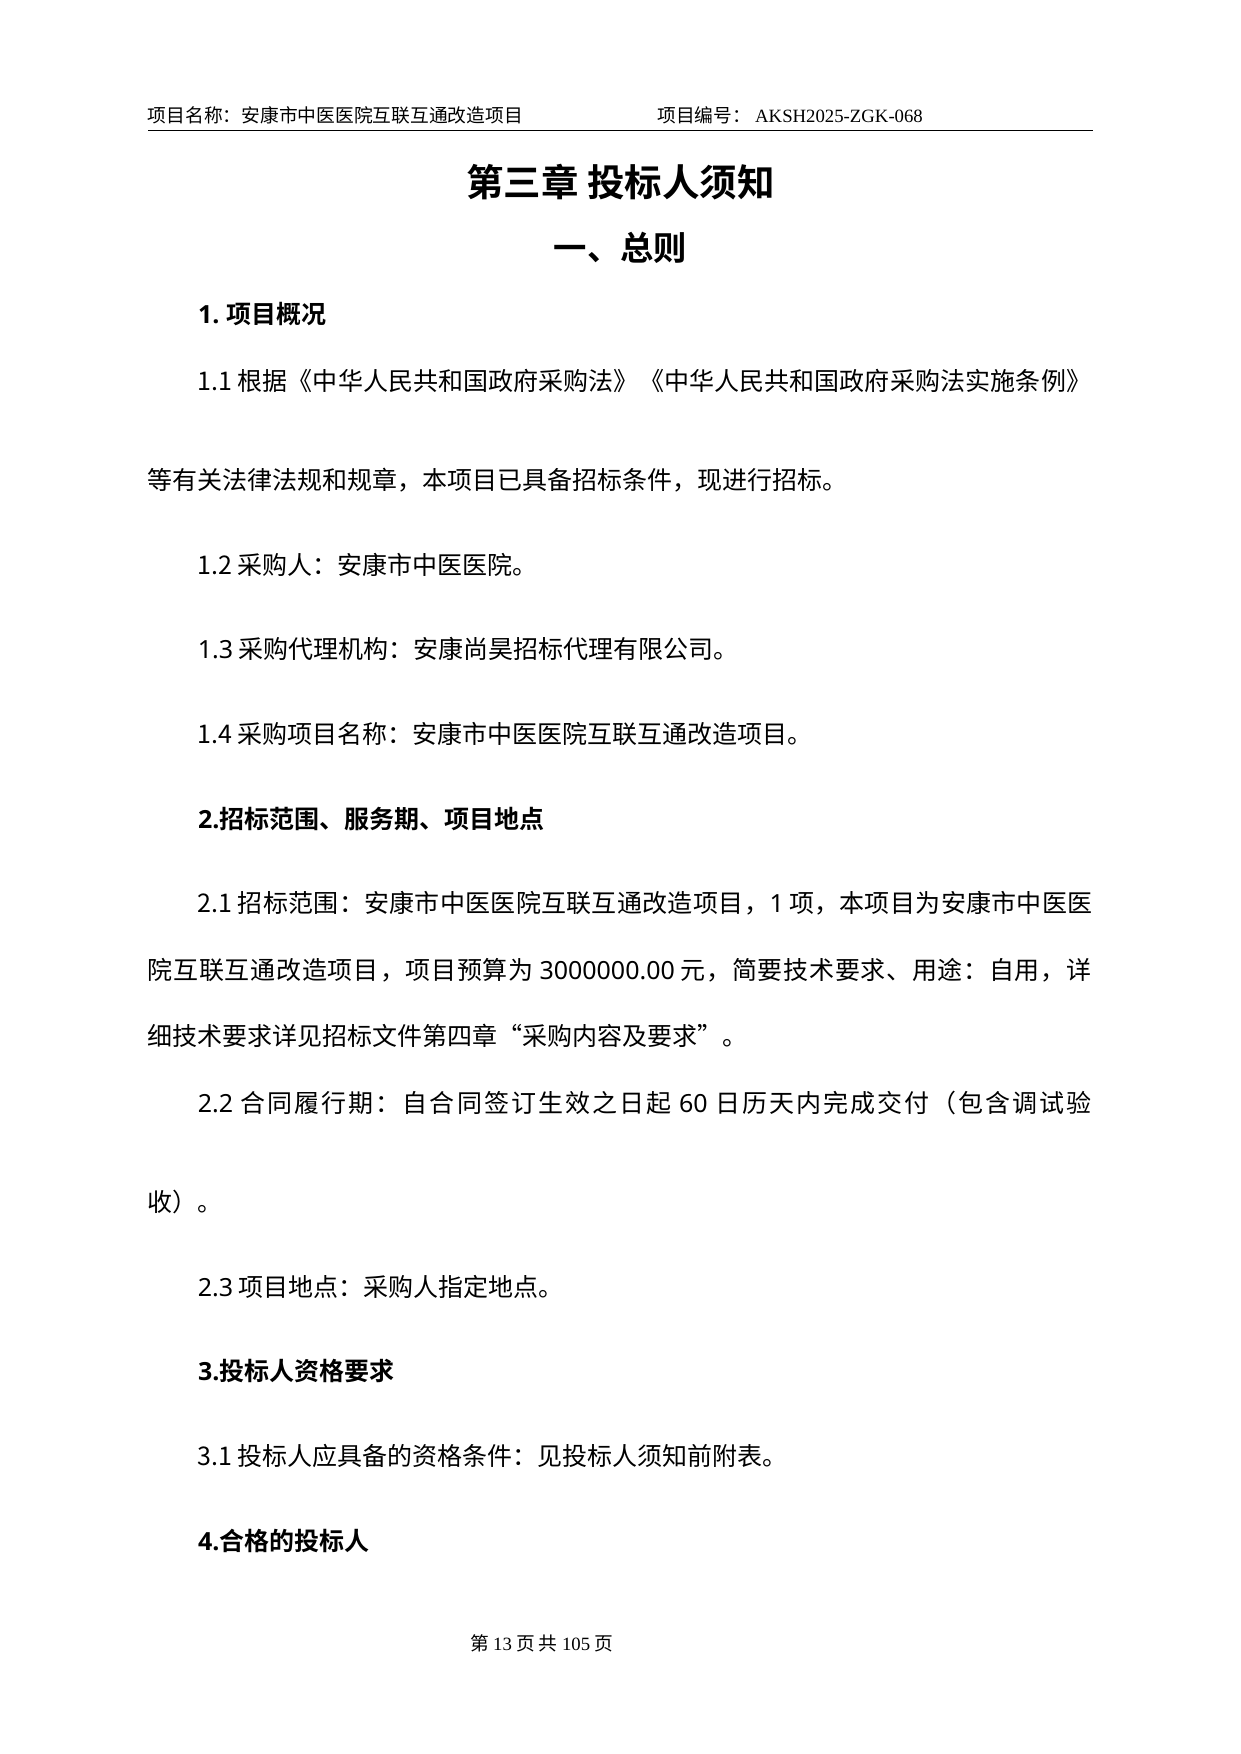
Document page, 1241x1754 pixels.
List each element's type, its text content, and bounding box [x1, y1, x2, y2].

text 1.3采购代理机构：安康尚昊招标代理有限公司。 [148, 615, 1093, 681]
subtitle 第三章 投标人须知 [148, 147, 1093, 213]
text 1.1根据《中华人民共和国政府采购法》《中华人民共和国政府采购法实施条例》等有关法律法规和规章，本项目已具备招标条件，现进行招标。 [148, 346, 1093, 512]
text 3.投标人资格要求 [148, 1337, 1093, 1403]
text 2.招标范围、服务期、项目地点 [148, 784, 1093, 850]
subtitle 一、总则 [148, 213, 1093, 279]
text 2.3项目地点：采购人指定地点。 [148, 1252, 1093, 1319]
text 2.1招标范围：安康市中医医院互联互通改造项目，1项，本项目为安康市中医医院互联互通改造项目，项目预算为3000000.00元，简要技术要求、用途：自用，详细技术要求详见招标文件第四章“采购内容及要求”。 [148, 868, 1093, 1068]
text 2.2合同履行期：自合同签订生效之日起60日历天内完成交付（包含调试验收）。 [148, 1068, 1093, 1234]
text 4.合格的投标人 [148, 1506, 1093, 1572]
text 1.4采购项目名称：安康市中医医院互联互通改造项目。 [148, 699, 1093, 766]
text 1.2采购人：安康市中医医院。 [148, 530, 1093, 597]
subtitle 1. 项目概况 [148, 279, 1093, 346]
text 3.1投标人应具备的资格条件：见投标人须知前附表。 [148, 1421, 1093, 1488]
